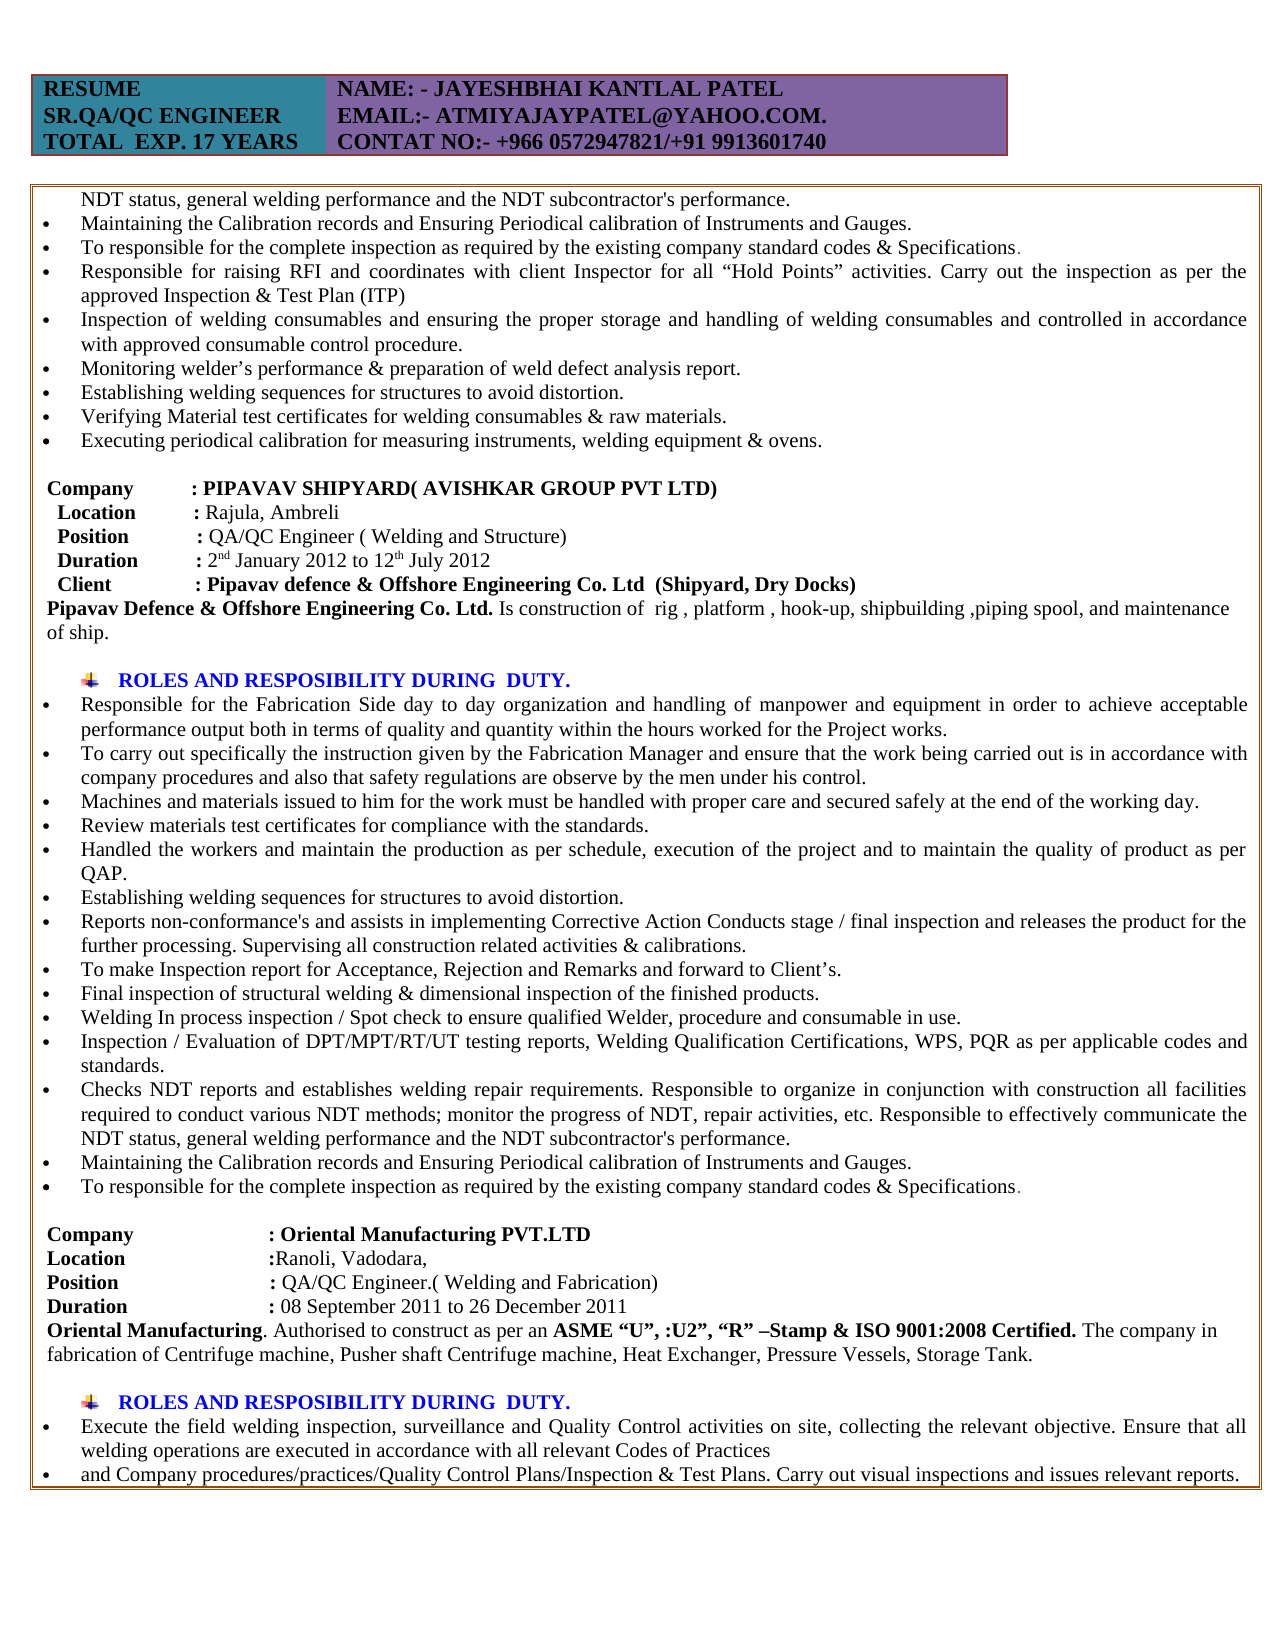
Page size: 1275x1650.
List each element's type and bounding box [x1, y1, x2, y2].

picture [81, 671, 99, 688]
picture [81, 1393, 99, 1410]
table_cell [33, 187, 1259, 1486]
